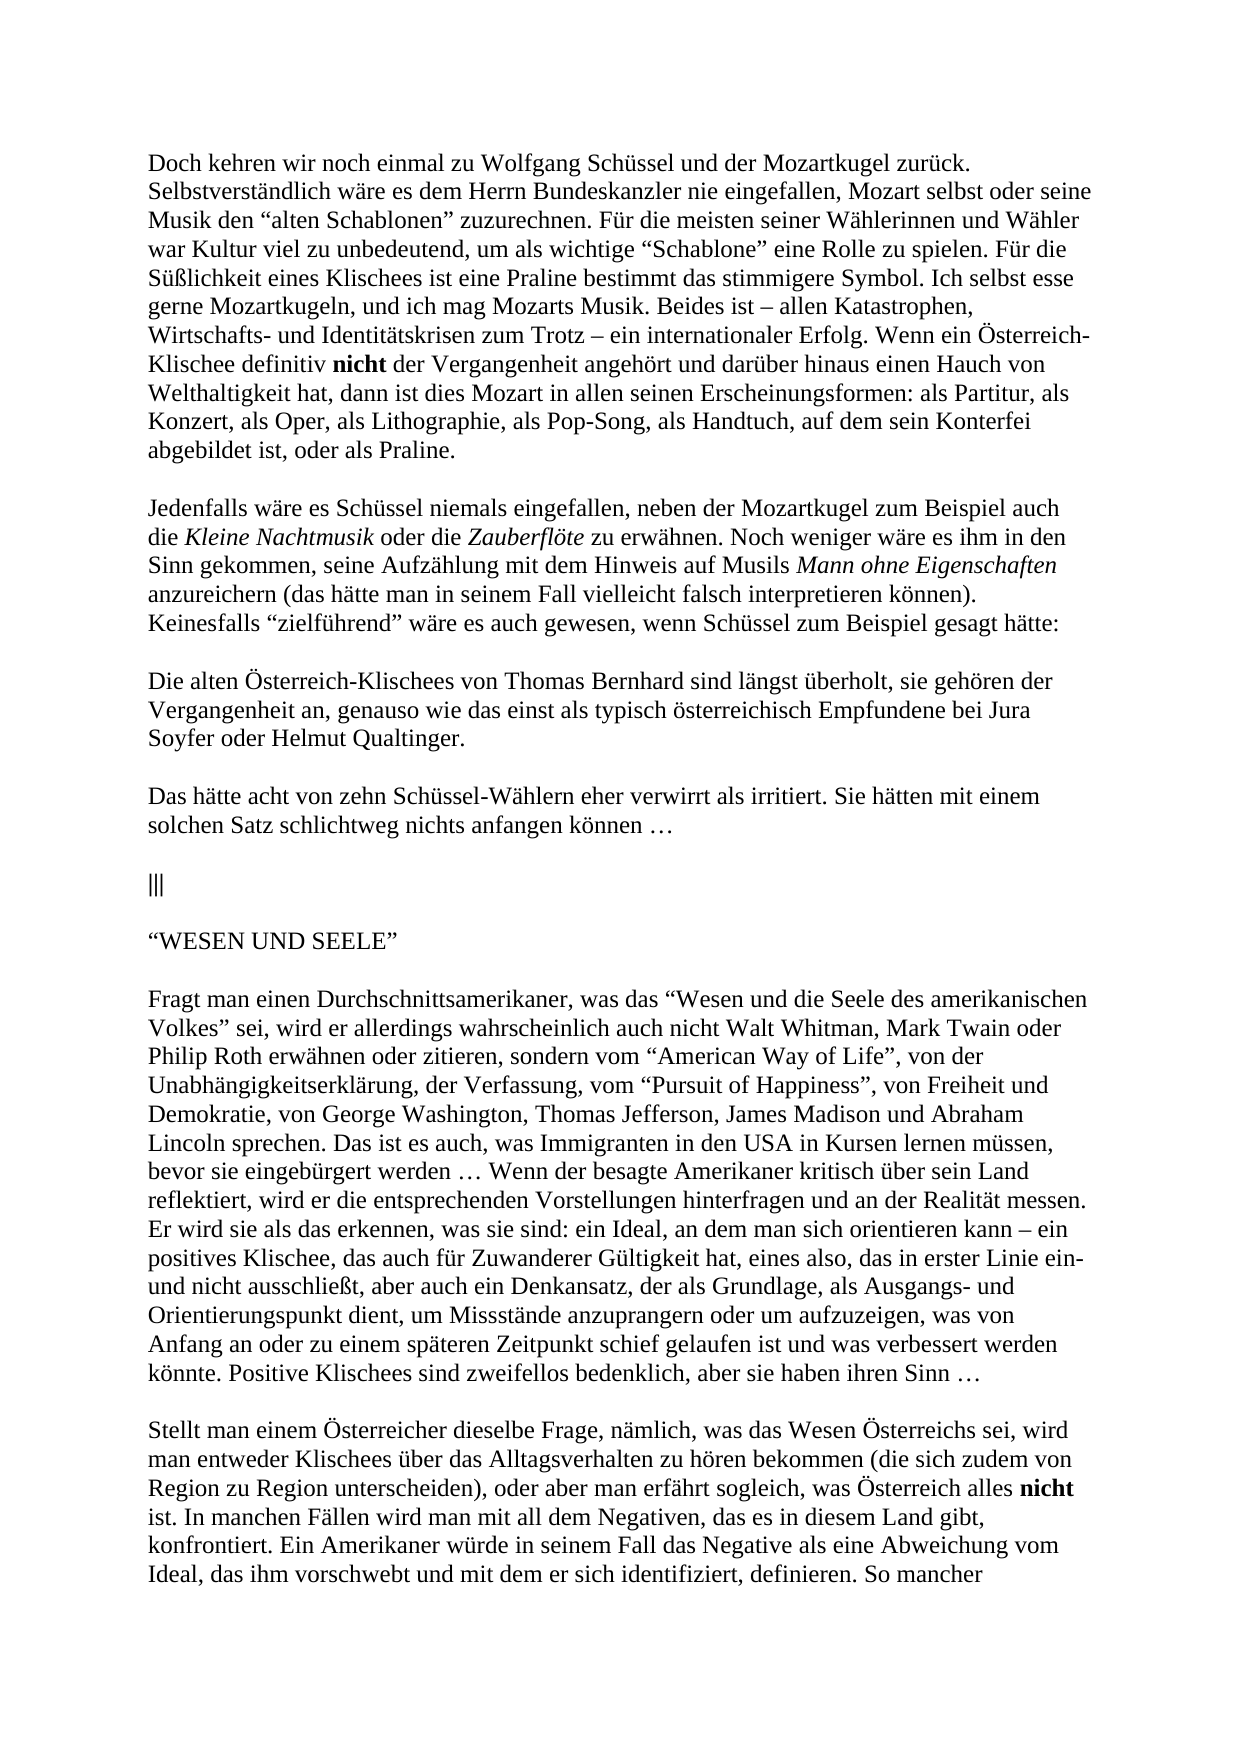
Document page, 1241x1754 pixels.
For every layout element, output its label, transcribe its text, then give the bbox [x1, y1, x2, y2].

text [148, 1416, 1093, 1588]
text Das hätte acht von zehn Schüssel-Wählern eher verwirrt als irritiert. Sie hätten mit einem solchen Satz schlichtweg nichts anfangen können … [148, 781, 1093, 839]
text Doch kehren wir noch einmal zu Wolfgang Schüssel und der Mozartkugel zurück. Selbstverständlich wäre es dem Herrn Bundeskanzler nie eingefallen, Mozart selbst oder seine Musik den “alten Schablonen” zuzurechnen. Für die meisten seiner Wählerinnen und Wähler war Kultur viel zu unbedeutend, um als wichtige “Schablone” eine Rolle zu spielen. Für die Süßlichkeit eines Klischees ist eine Praline bestimmt das stimmigere Symbol. Ich selbst esse gerne Mozartkugeln, und ich mag Mozarts Musik. Beides ist – allen Katastrophen, Wirtschafts- und Identitätskrisen zum Trotz – ein internationaler Erfolg. Wenn ein Österreich-Klischee definitiv nicht der Vergangenheit angehört und darüber hinaus einen Hauch von Welthaltigkeit hat, dann ist dies Mozart in allen seinen Erscheinungsformen: als Partitur, als Konzert, als Oper, als Lithographie, als Pop-Song, als Handtuch, auf dem sein Konterfei abgebildet ist, oder als Praline. [148, 148, 1093, 464]
text Jedenfalls wäre es Schüssel niemals eingefallen, neben der Mozartkugel zum Beispiel auch die Kleine Nachtmusik oder die Zauberflöte zu erwähnen. Noch weniger wäre es ihm in den Sinn gekommen, seine Aufzählung mit dem Hinweis auf Musils Mann ohne Eigenschaften anzureichern (das hätte man in seinem Fall vielleicht falsch interpretieren können). Keinesfalls “zielführend” wäre es auch gewesen, wenn Schüssel zum Beispiel gesagt hätte: [148, 493, 1093, 637]
text “WESEN UND SEELE” [148, 926, 1093, 955]
text ||| [148, 868, 1093, 897]
text Die alten Österreich-Klischees von Thomas Bernhard sind längst überholt, sie gehören der Vergangenheit an, genauso wie das einst als typisch österreichisch Empfundene bei Jura Soyfer oder Helmut Qualtinger. [148, 666, 1093, 752]
text Fragt man einen Durchschnittsamerikaner, was das “Wesen und die Seele des amerikanischen Volkes” sei, wird er allerdings wahrscheinlich auch nicht Walt Whitman, Mark Twain oder Philip Roth erwähnen oder zitieren, sondern vom “American Way of Life”, von der Unabhängigkeitserklärung, der Verfassung, vom “Pursuit of Happiness”, von Freiheit und Demokratie, von George Washington, Thomas Jefferson, James Madison und Abraham Lincoln sprechen. Das ist es auch, was Immigranten in den USA in Kursen lernen müssen, bevor sie eingebürgert werden … Wenn der besagte Amerikaner kritisch über sein Land reflektiert, wird er die entsprechenden Vorstellungen hinterfragen und an der Realität messen. Er wird sie als das erkennen, was sie sind: ein Ideal, an dem man sich orientieren kann – ein positives Klischee, das auch für Zuwanderer Gültigkeit hat, eines also, das in erster Linie ein- und nicht ausschließt, aber auch ein Denkansatz, der als Grundlage, als Ausgangs- und Orientierungspunkt dient, um Missstände anzuprangern oder um aufzuzeigen, was von Anfang an oder zu einem späteren Zeitpunkt schief gelaufen ist und was verbessert werden könnte. Positive Klischees sind zweifellos bedenklich, aber sie haben ihren Sinn … [148, 984, 1093, 1386]
